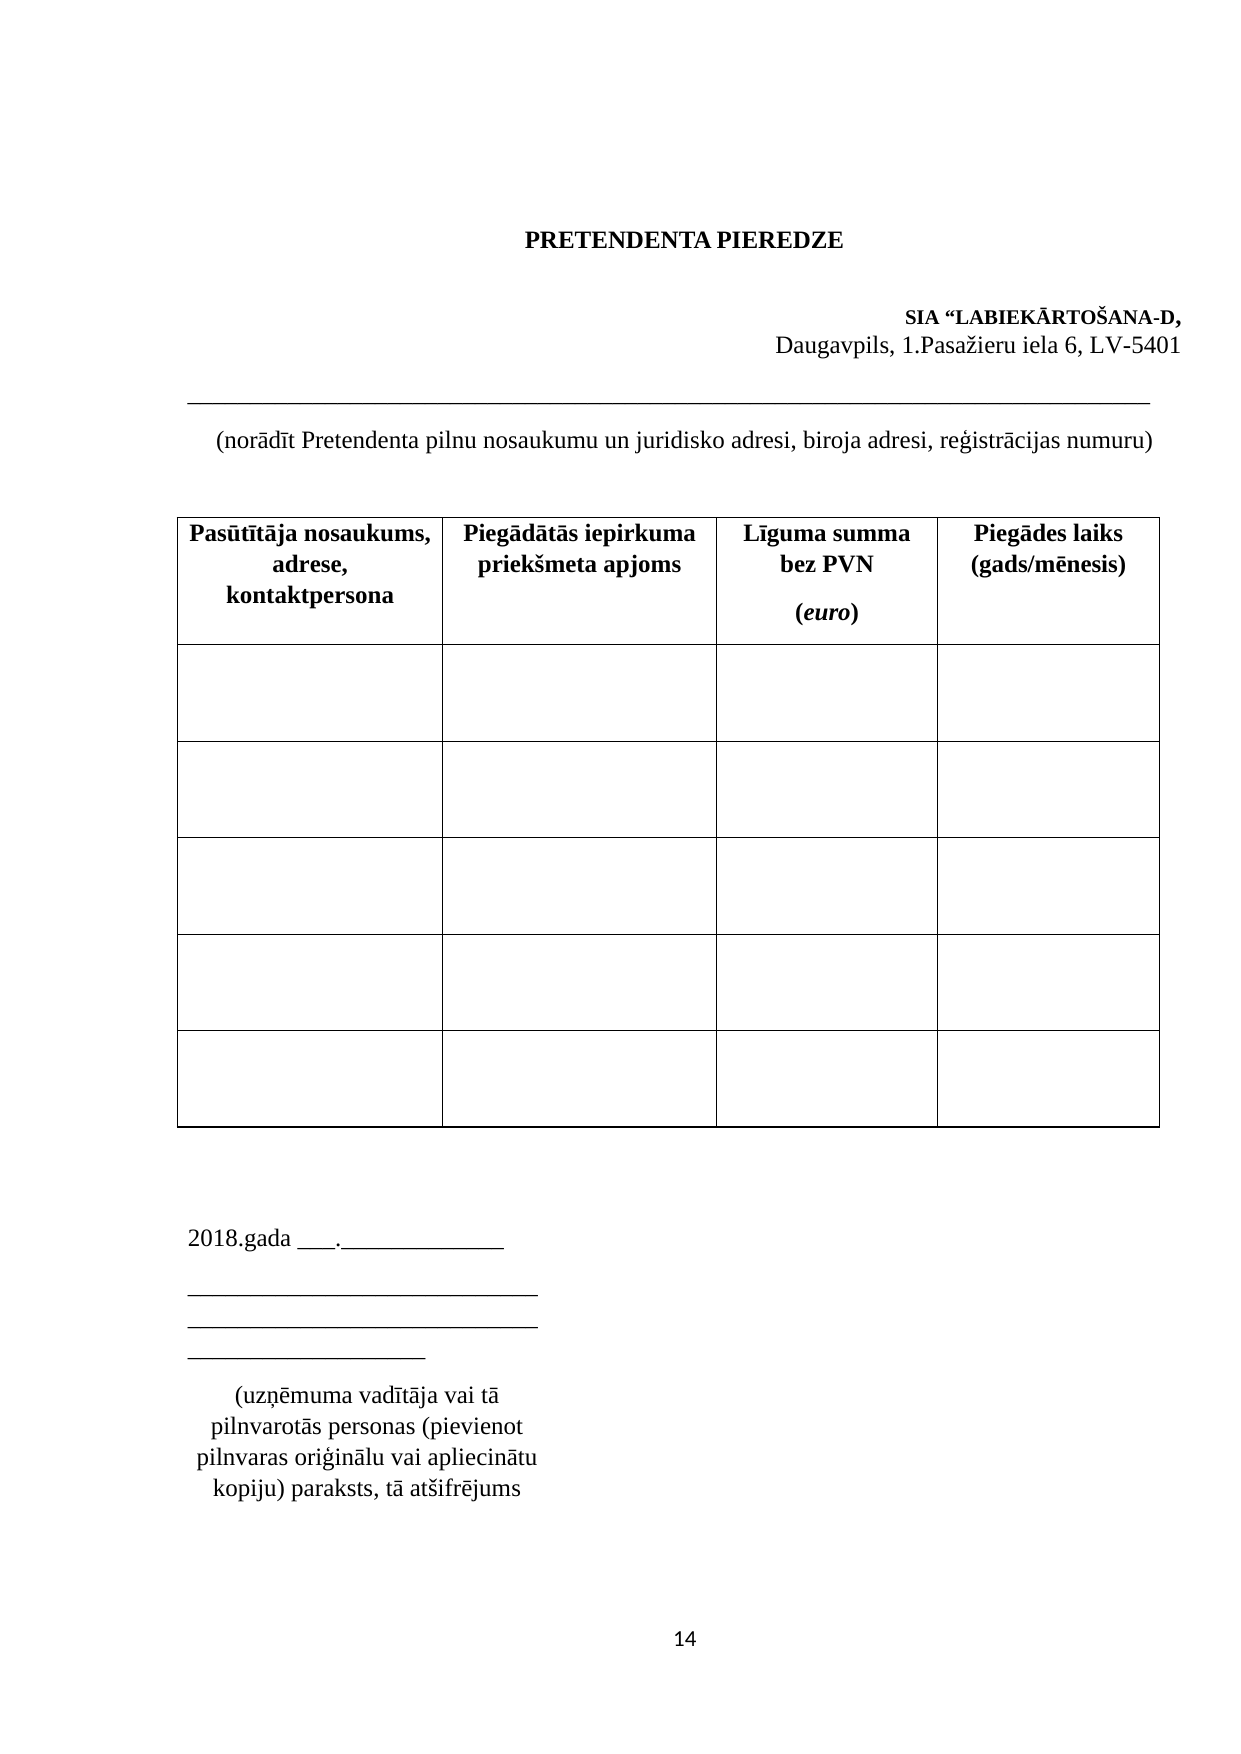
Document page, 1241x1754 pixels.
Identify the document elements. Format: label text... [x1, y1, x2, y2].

table_cell [717, 742, 937, 837]
table_header 2018.gada ___._____________ ___________________________________________________________________________ (uzņēmuma vadītāja vai tā pilnvarotās personas (pievienot pilnvaras oriģinālu vai apliecinātu kopiju) paraksts, tā atšifrējums [176, 1175, 557, 1521]
text (norādīt Pretendenta pilnu nosaukumu un juridisko adresi, biroja adresi, reģistrācijas numuru) [187, 426, 1181, 454]
table_cell [717, 645, 937, 741]
text Pretendenta pieredze [187, 225, 1181, 254]
table_cell [178, 838, 442, 933]
table_header Līguma summa bez PVN (euro) [717, 518, 937, 644]
table_cell [938, 645, 1159, 741]
table_cell [178, 1031, 442, 1126]
table_cell [938, 935, 1159, 1030]
text _____________________________________________________________________________ [187, 378, 1181, 407]
table_header Piegādes laiks (gads/mēnesis) [938, 518, 1159, 644]
table_cell [443, 1031, 716, 1126]
table_cell [443, 838, 716, 933]
table_cell [717, 935, 937, 1030]
table_cell [443, 742, 716, 837]
table_cell [178, 742, 442, 837]
table_cell [717, 838, 937, 933]
table_cell [938, 1031, 1159, 1126]
table_cell [443, 645, 716, 741]
text SIA “LABIEKĀRTOŠANA-D, [187, 301, 1181, 330]
table_cell [178, 935, 442, 1030]
table_cell [178, 645, 442, 741]
table_cell [717, 1031, 937, 1126]
table_cell [443, 935, 716, 1030]
table_header Piegādātās iepirkuma priekšmeta apjoms [443, 518, 716, 644]
text Daugavpils, 1.Pasažieru iela 6, LV-5401 [187, 330, 1181, 359]
table_cell [938, 838, 1159, 933]
table_header Pasūtītāja nosaukums, adrese, kontaktpersona [178, 518, 442, 644]
table_cell [938, 742, 1159, 837]
